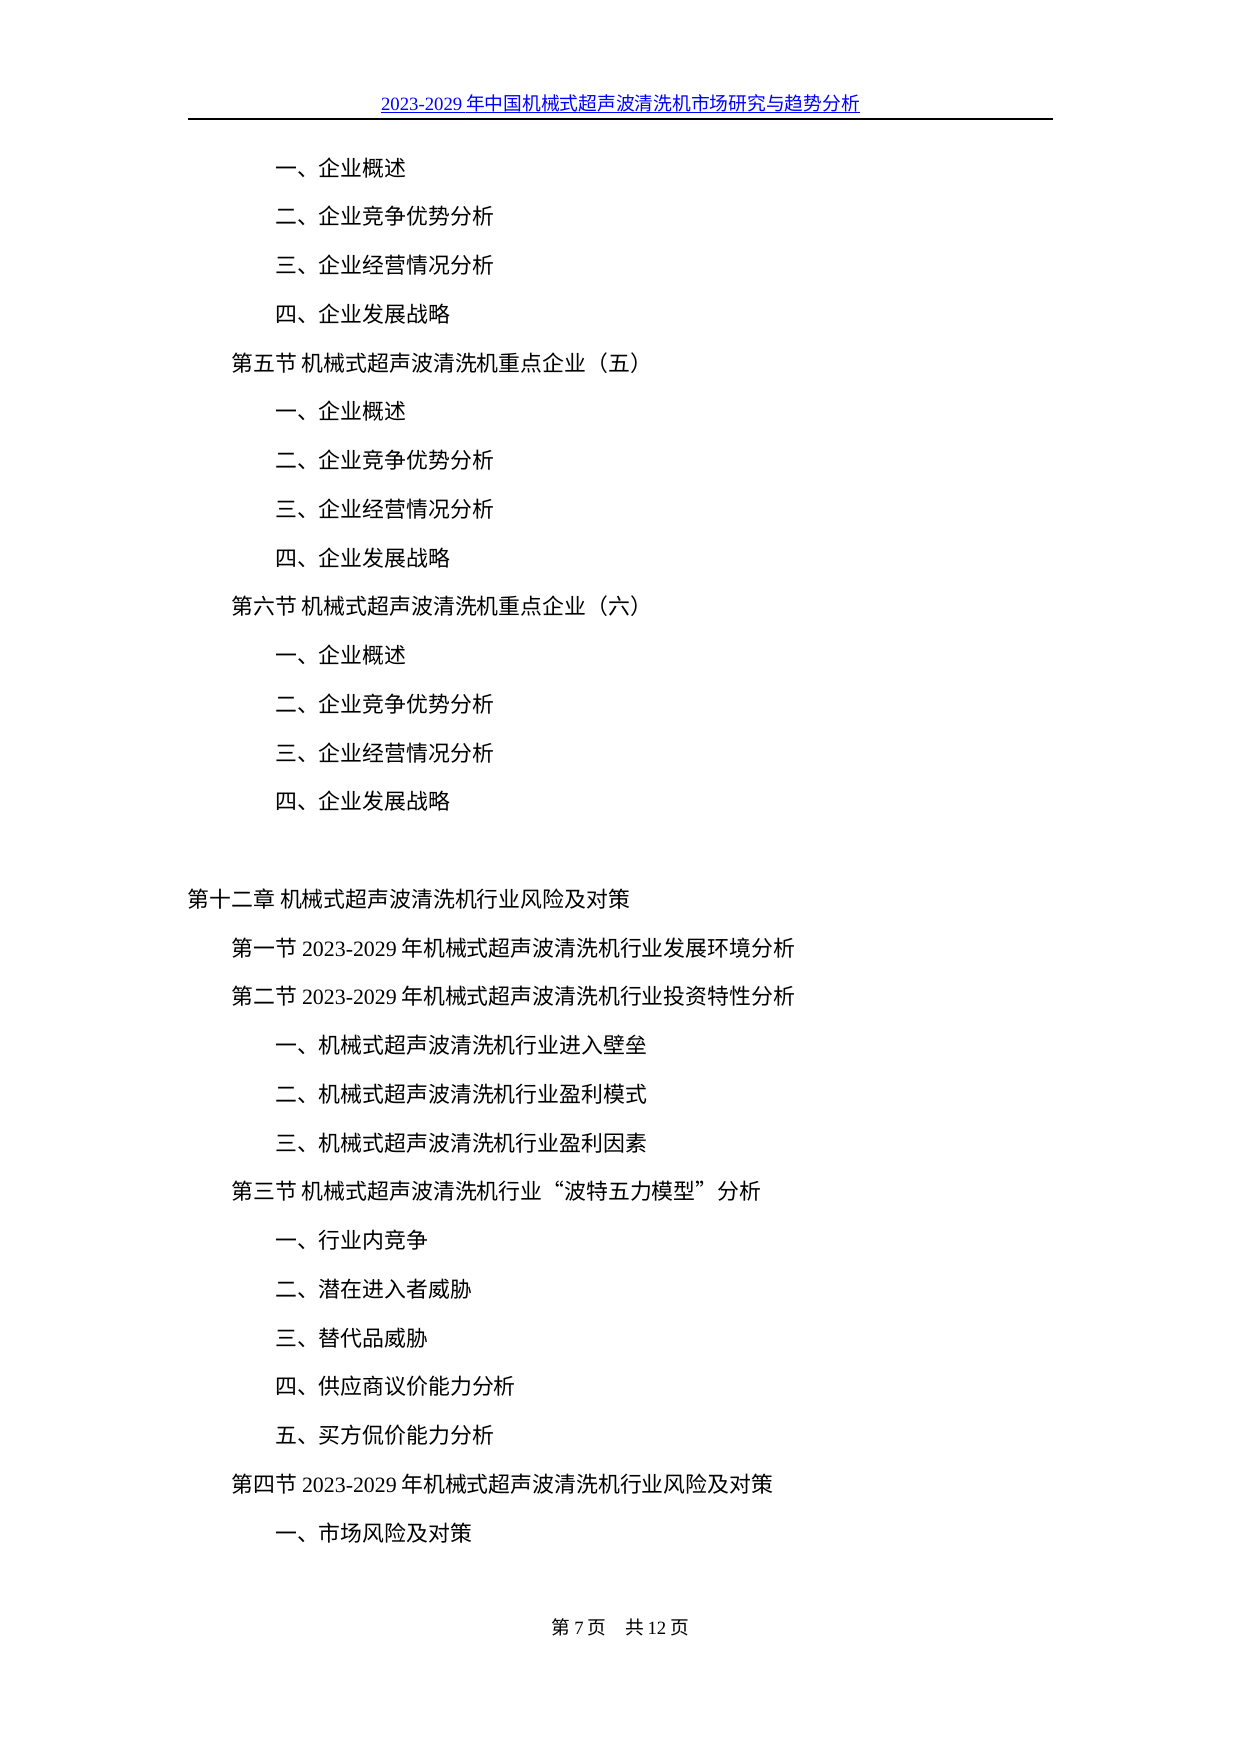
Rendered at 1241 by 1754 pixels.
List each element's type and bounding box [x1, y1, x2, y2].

text [187, 150, 1053, 1548]
